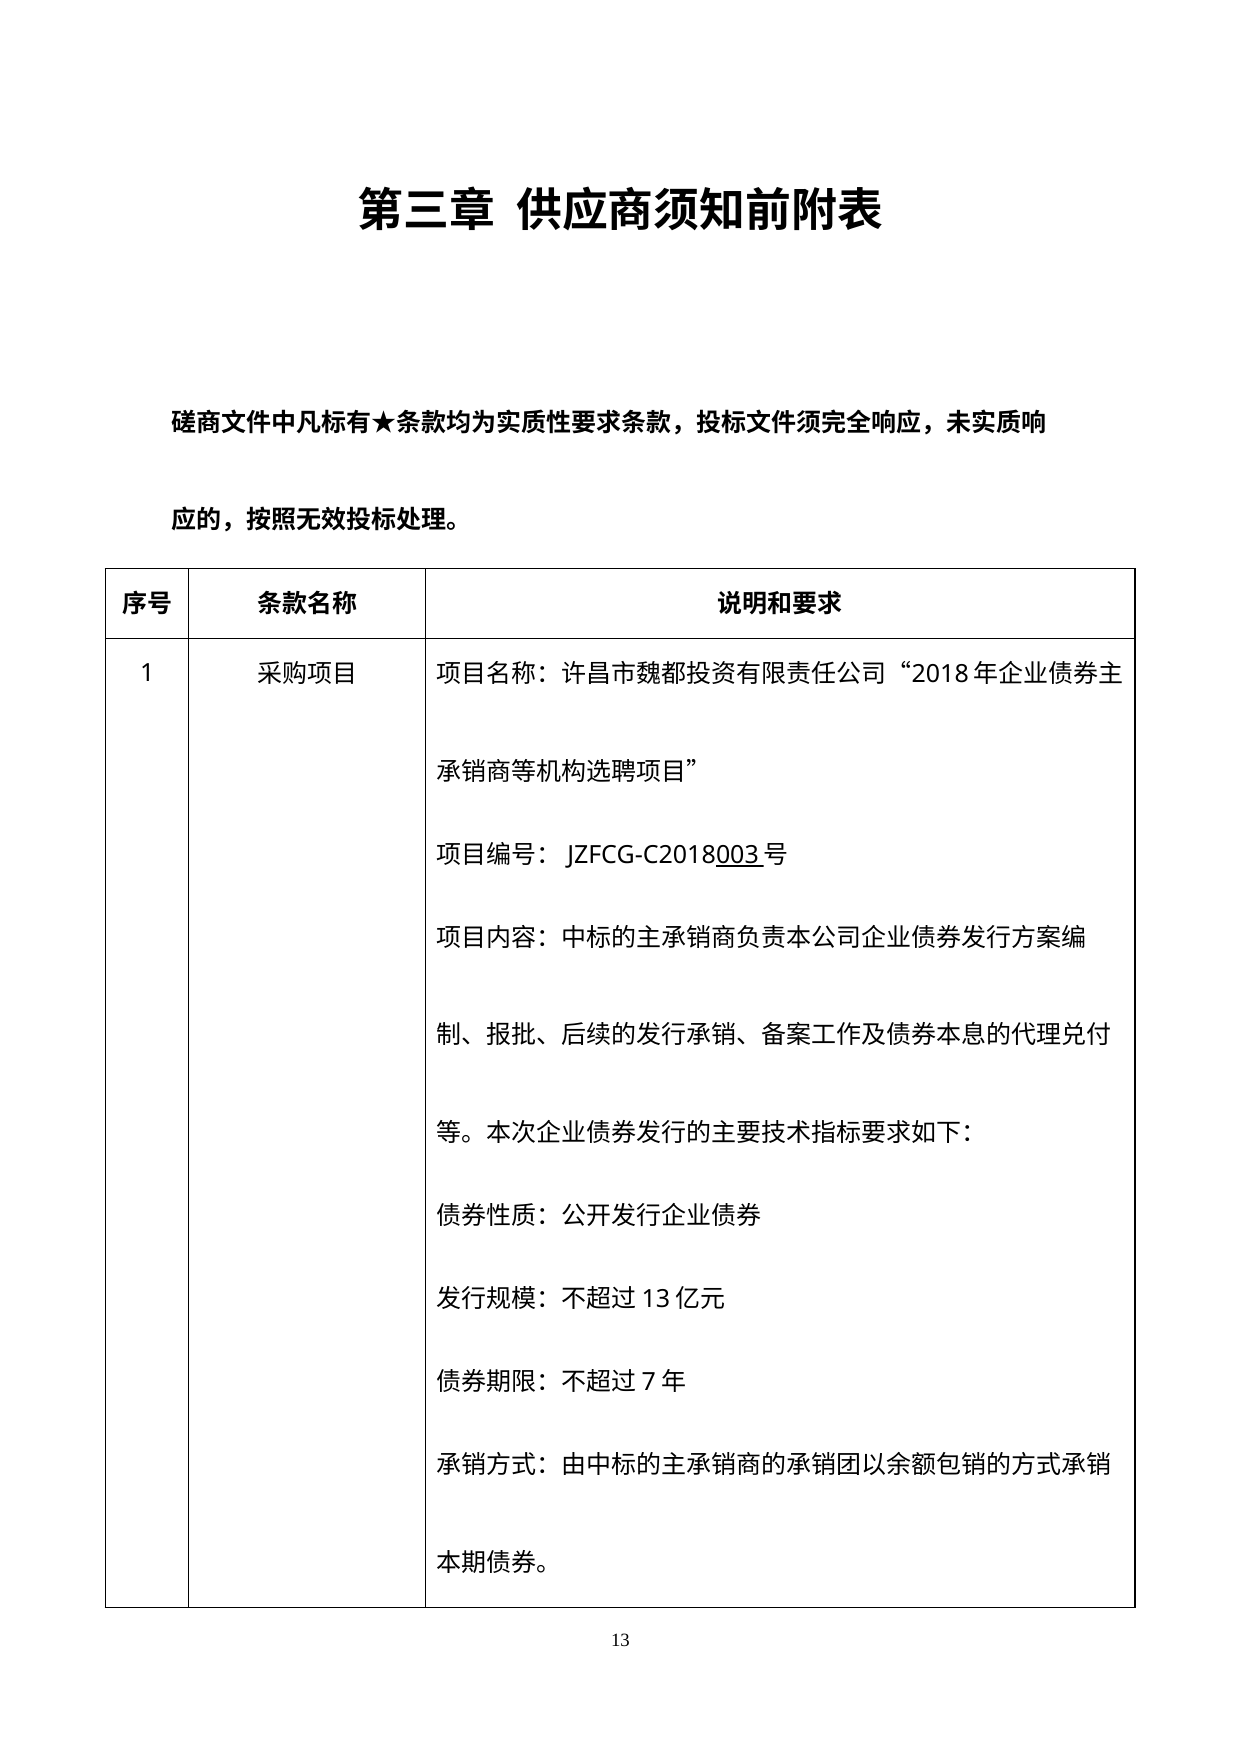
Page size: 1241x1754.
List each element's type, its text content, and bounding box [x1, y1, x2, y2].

subtitle 第三章 供应商须知前附表 [171, 157, 1069, 255]
table_cell 采购项目 [189, 639, 425, 1607]
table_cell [426, 639, 1134, 1607]
table_header 序号 [106, 569, 188, 638]
text 磋商文件中凡标有★条款均为实质性要求条款，投标文件须完全响应，未实质响应的，按照无效投标处理。 [171, 388, 1070, 550]
table_header 条款名称 [189, 569, 425, 638]
table_cell 1 [106, 639, 188, 1607]
table_header 说明和要求 [426, 569, 1134, 638]
